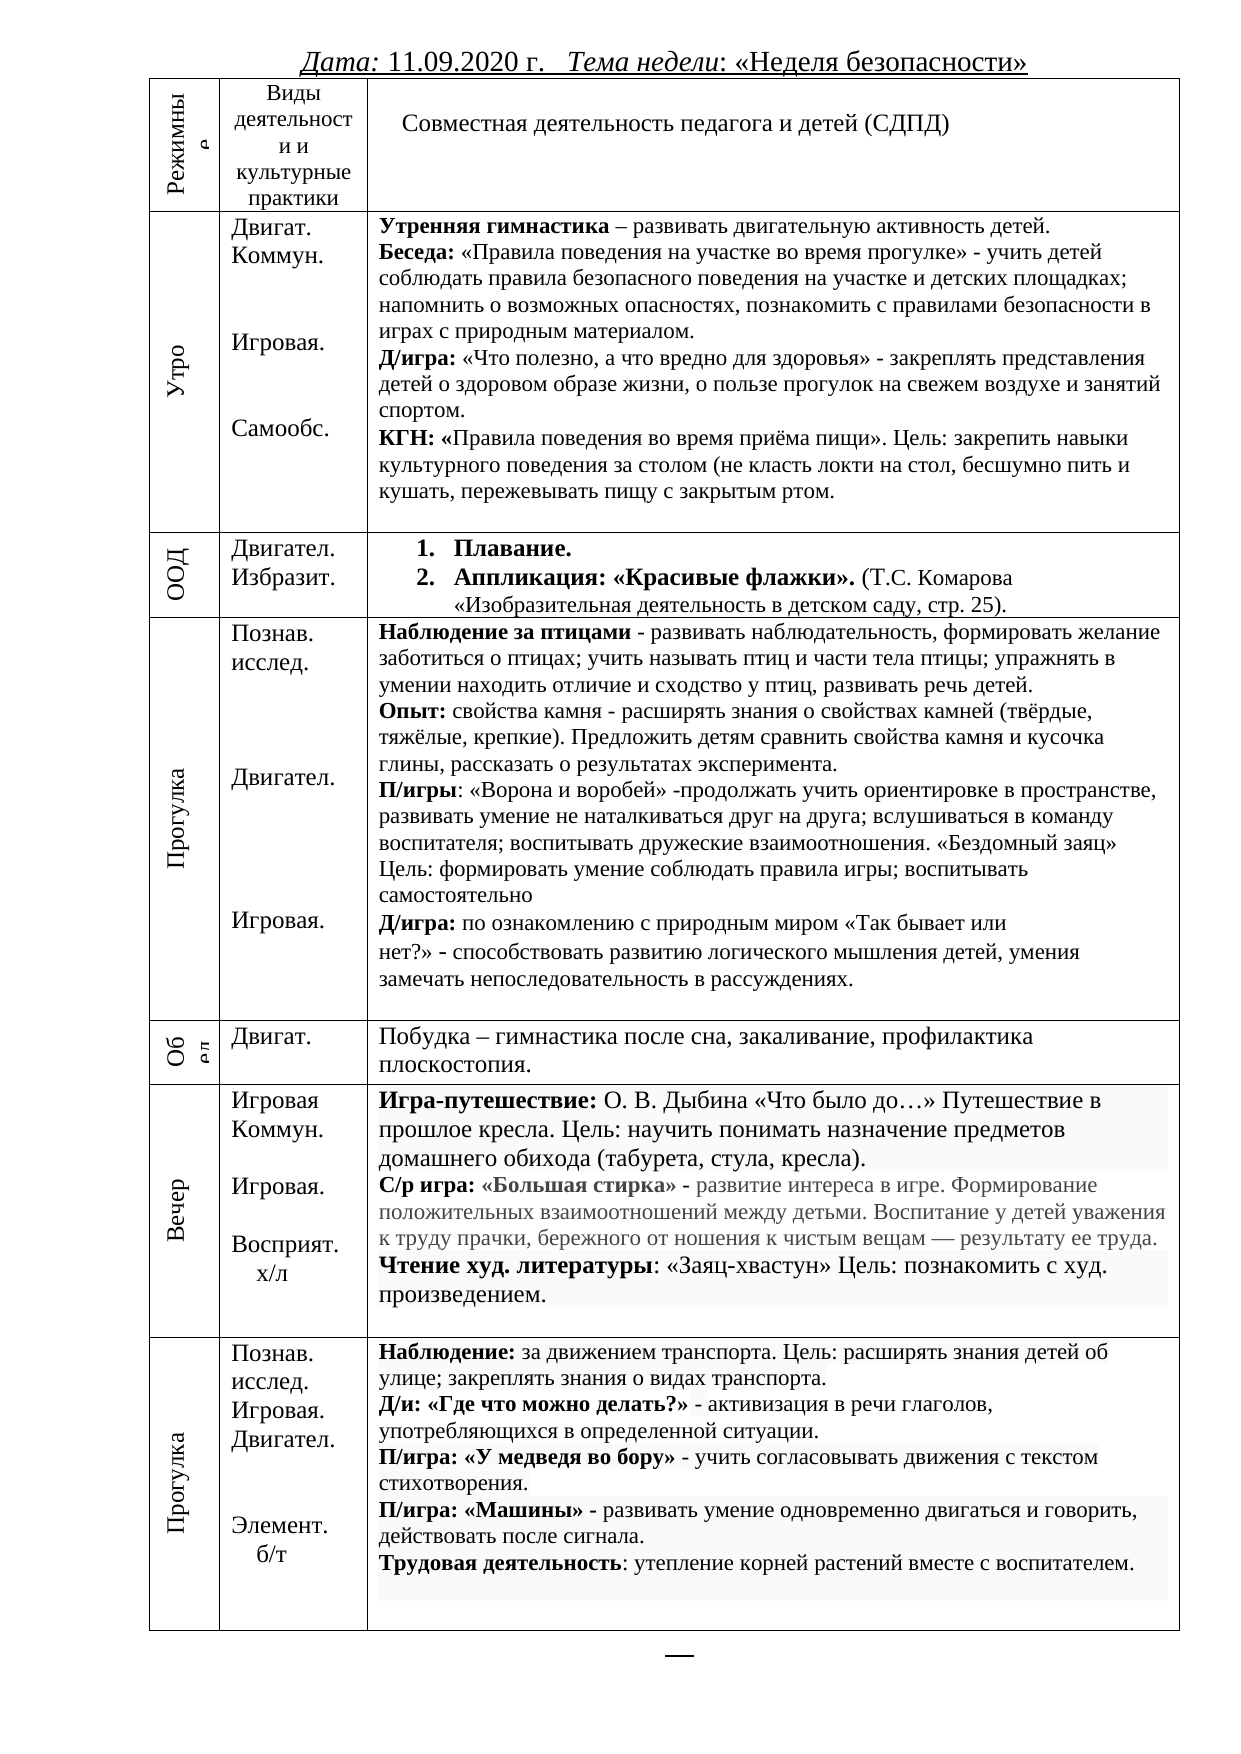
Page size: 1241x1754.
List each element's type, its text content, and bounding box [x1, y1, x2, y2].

table_header Режимные Моменты [150, 79, 219, 211]
table_header Совместная деятельность педагога и детей (СДПД) [368, 79, 1179, 211]
table_cell Плавание. Аппликация: «Красивые флажки». (Т.С. Комарова «Изобразительная деятельность в детском саду, стр. 25). [368, 533, 1179, 617]
table_cell Утро [150, 212, 219, 532]
table_cell Игра-путешествие: О. В. Дыбина «Что было до…» Путешествие в прошлое кресла. Цель: научить понимать назначение предметов домашнего обихода (табурета, стула, кресла). С/р игра: «Большая стирка» - развитие интереса в игре. Формирование положительных взаимоотношений между детьми. Воспитание у детей уважения к труду прачки, бережного от ношения к чистым вещам — результату ее труда. Чтение худ. литературы: «Заяц-хвастун» Цель: познакомить с худ. произведением. [368, 1085, 1179, 1337]
table_cell Двигат. [220, 1021, 367, 1084]
table_cell Обед Сон [150, 1021, 219, 1084]
table_cell Познав. исслед. Игровая. Двигател. Элемент. б/т [220, 1338, 367, 1630]
table_header Виды деятельности и культурные практики [220, 79, 367, 211]
text Дата: 11.09.2020 г. Тема недели: «Неделя безопасности» [177, 44, 1152, 78]
table_cell Прогулка [150, 618, 219, 1020]
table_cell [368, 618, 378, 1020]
table_cell Игровая Коммун. Игровая. Восприят. х/л [220, 1085, 367, 1337]
table_cell ООД [150, 533, 219, 617]
table_cell Утренняя гимнастика – развивать двигательную активность детей. Беседа: «Правила поведения на участке во время прогулке» - учить детей соблюдать правила безопасного поведения на участке и детских площадках; напомнить о возможных опасностях, познакомить с правилами безопасности в играх с природным материалом. Д/игра: «Что полезно, а что вредно для здоровья» - закреплять представления детей о здоровом образе жизни, о пользе прогулок на свежем воздухе и занятий спортом. КГН: «Правила поведения во время приёма пищи». Цель: закрепить навыки культурного поведения за столом (не класть локти на стол, бесшумно пить и кушать, пережевывать пищу с закрытым ртом. [368, 212, 1179, 532]
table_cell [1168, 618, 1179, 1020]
table_cell Двигат. Коммун. Игровая. Самообс. [220, 212, 367, 532]
table_cell Наблюдение: за движением транспорта. Цель: расширять знания детей об улице; закреплять знания о видах транспорта. Д/и: «Где что можно делать?» - активизация в речи глаголов, употребляющихся в определенной ситуации. П/игра: «У медведя во бору» - учить согласовывать движения с текстом стихотворения. П/игра: «Машины» - развивать умение одновременно двигаться и говорить, действовать после сигнала. Трудовая деятельность: утепление корней растений вместе с воспитателем. [368, 1338, 1179, 1630]
table_cell Вечер [150, 1085, 219, 1337]
table_cell Двигател. Избразит. [220, 533, 367, 617]
table_cell Прогулка [150, 1338, 219, 1630]
table_cell Побудка – гимнастика после сна, закаливание, профилактика плоскостопия. [368, 1021, 1179, 1084]
table_cell Познав. исслед. Двигател. Игровая. [220, 618, 367, 1020]
